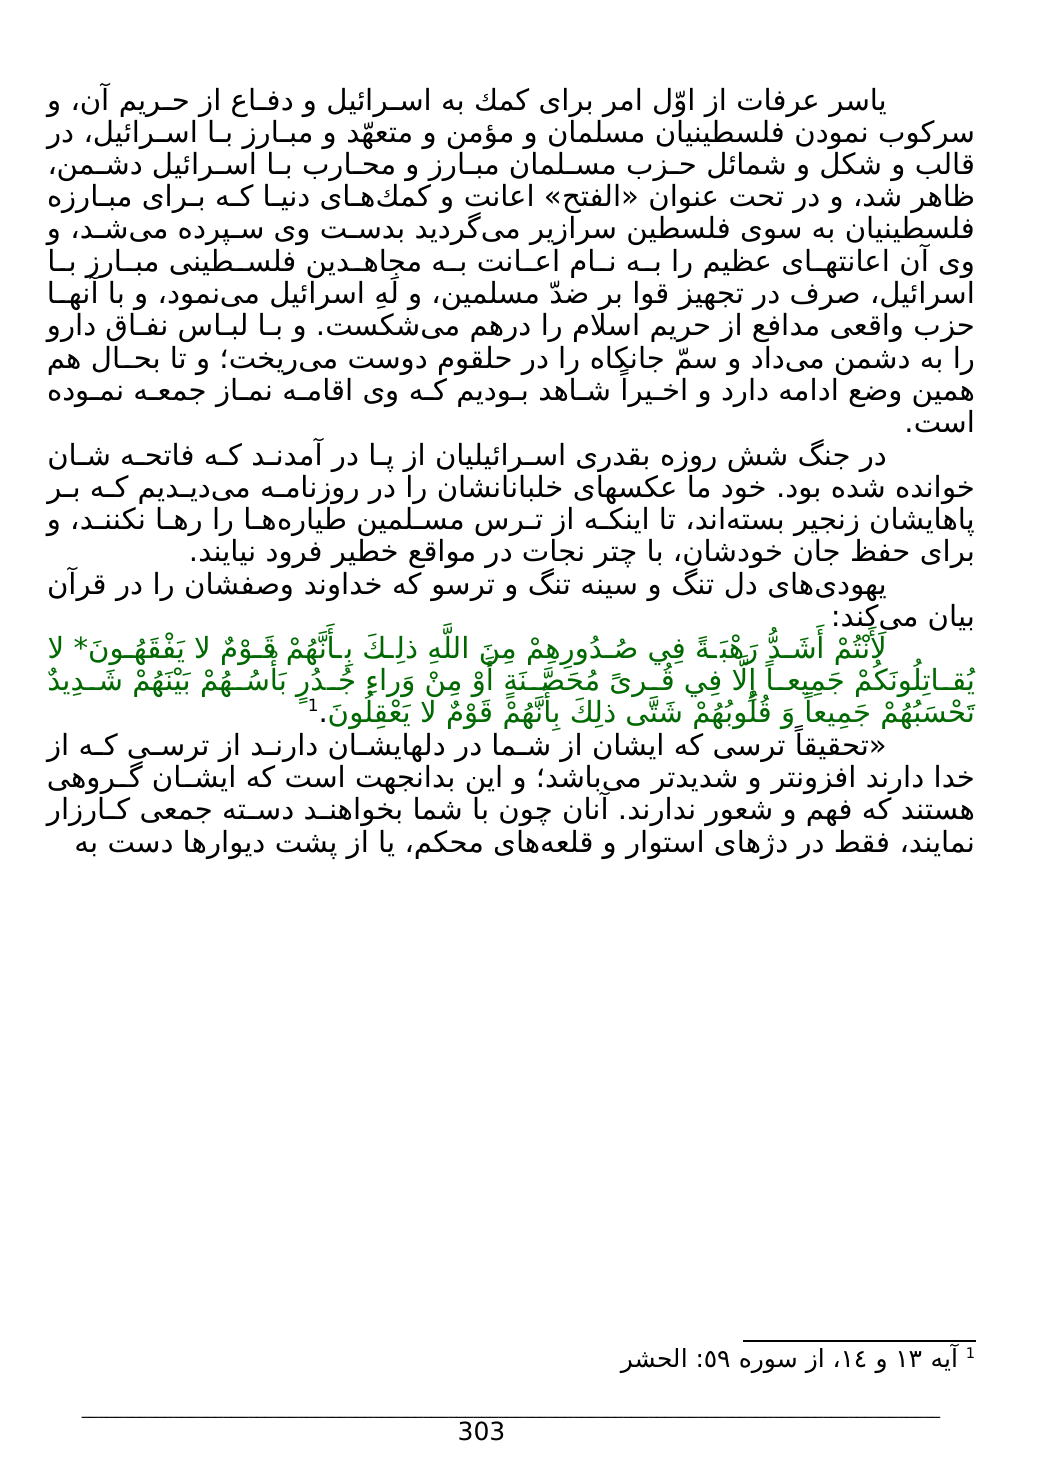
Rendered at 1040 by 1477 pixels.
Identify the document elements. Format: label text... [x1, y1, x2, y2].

text یهودى‌هاى دل تنگ و سینه تنگ و ترسو كه خداوند وصفشان را در قرآن بیان مى‌كند: [47, 568, 975, 633]
text لَأَنْتُمْ أَشَدُّ رَهْبَةً فِي صُدُورِهِمْ مِنَ اللَّهِ ذلِكَ بِأَنَّهُمْ قَوْمٌ لا يَفْقَهُونَ* لا يُقاتِلُونَكُمْ جَمِيعاً إِلَّا فِي قُرىً مُحَصَّنَةٍ أَوْ مِنْ وَراءِ جُدُرٍ بَأْسُهُمْ بَيْنَهُمْ شَدِيدٌ تَحْسَبُهُمْ جَمِيعاً وَ قُلُوبُهُمْ شَتَّى ذلِكَ بِأَنَّهُمْ قَوْمٌ لا يَعْقِلُونَ‌. [47, 633, 975, 730]
text «تحقیقاً ترسى كه ایشان از شما در دلهایشان دارند از ترسى كه از خدا دارند افزونتر و شدیدتر مى‌باشد؛ و این بدانجهت است كه ایشان گروهى هستند كه فهم و شعور ندارند. آنان چون با شما بخواهند دسته جمعى كارزار نمایند، فقط در دژهاى استوار و قلعه‌هاى محكم، یا از پشت دیوارها دست به [47, 730, 975, 859]
text در جنگ شش روزه بقدرى اسرائیلیان از پا در آمدند كه فاتحه شان خوانده شده بود. خود ما عكسهاى خلبانانشان را در روزنامه مى‌دیدیم كه بر پاهایشان زنجیر بسته‌اند، تا اینكه از ترس مسلمین طیاره‌ها را رها نكنند، و براى حفظ جان خودشان، با چتر نجات در مواقع خطیر فرود نیایند. [47, 439, 975, 568]
text یاسر عرفات‌ از اوّل امر براى كمك به اسرائیل و دفاع از حریم آن، و سركوب نمودن فلسطینیان مسلمان و مؤمن و متعهّد و مبارز با اسرائیل، در قالب و شكل و شمائل حزب مسلمان مبارز و محارب با اسرائیل دشمن، ظاهر شد، و در تحت عنوان‌ «الفتح» اعانت و كمك‌هاى دنیا كه براى مبارزه فلسطینیان به سوى فلسطین سرازیر مى‌گردید بدست وى سپرده مى‌شد، و وى آن اعانتهاى عظیم را به نام اعانت به مجاهدین فلسطینى مبارز با اسرائیل، صرف در تجهیز قوا بر ضدّ مسلمین، و لَهِ اسرائیل مى‌نمود، و با آنها حزب واقعى مدافع از حریم اسلام را درهم مى‌شكست. و با لباس نفاق دارو را به دشمن مى‌داد و سمّ جانكاه را در حلقوم دوست مى‌ریخت؛ و تا بحال هم همین وضع ادامه دارد و اخیراً شاهد بودیم كه وى اقامه نماز جمعه نموده است. [47, 84, 975, 439]
